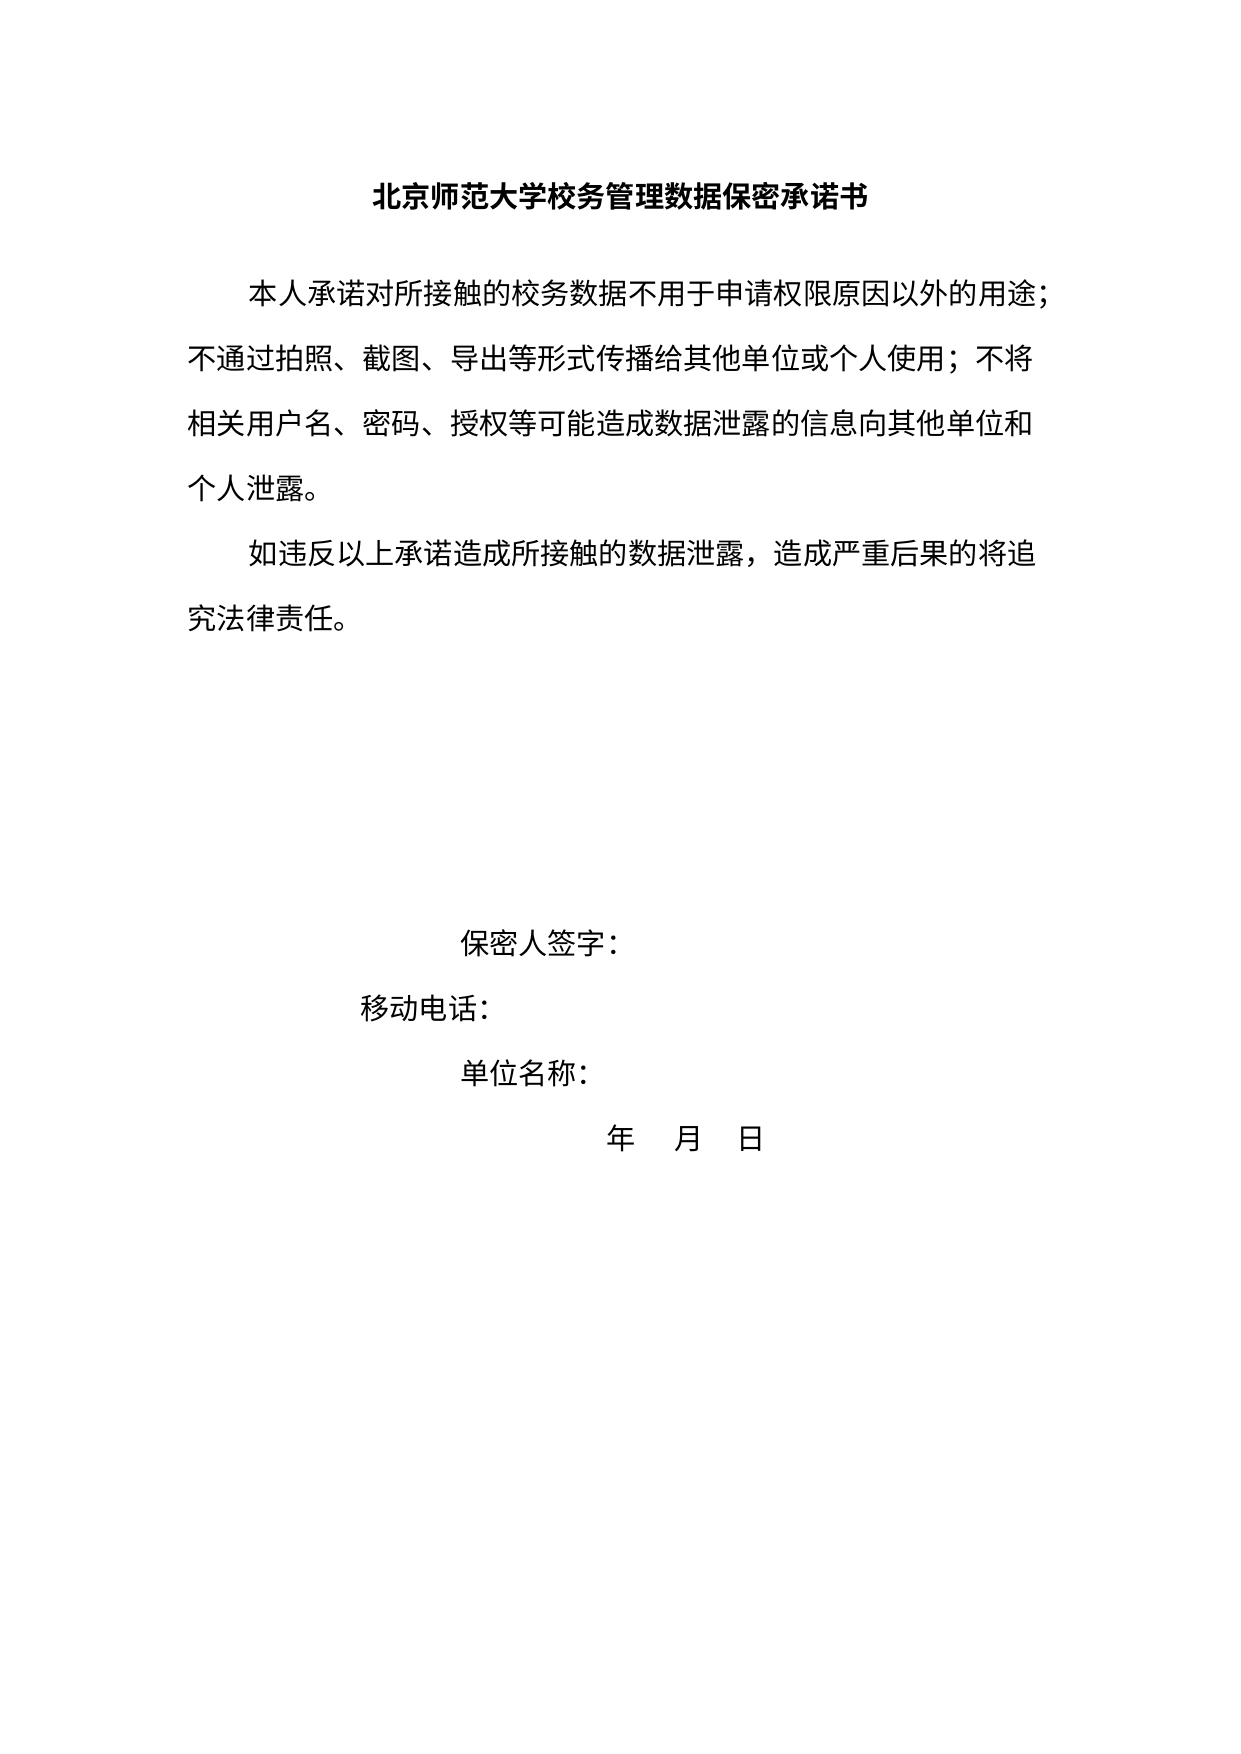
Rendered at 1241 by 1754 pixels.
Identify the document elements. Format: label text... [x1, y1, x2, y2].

text 本人承诺对所接触的校务数据不用于申请权限原因以外的用途；不通过拍照、截图、导出等形式传播给其他单位或个人使用；不将相关用户名、密码、授权等可能造成数据泄露的信息向其他单位和个人泄露。 [187, 259, 1053, 519]
text 保密人签字： [232, 909, 1053, 974]
text 单位名称： [232, 1039, 1053, 1104]
text 移动电话： [232, 974, 1053, 1039]
text 如违反以上承诺造成所接触的数据泄露，造成严重后果的将追究法律责任。 [187, 519, 1053, 649]
text 北京师范大学校务管理数据保密承诺书 [187, 162, 1053, 227]
text 年 月 日 [187, 1104, 1053, 1169]
